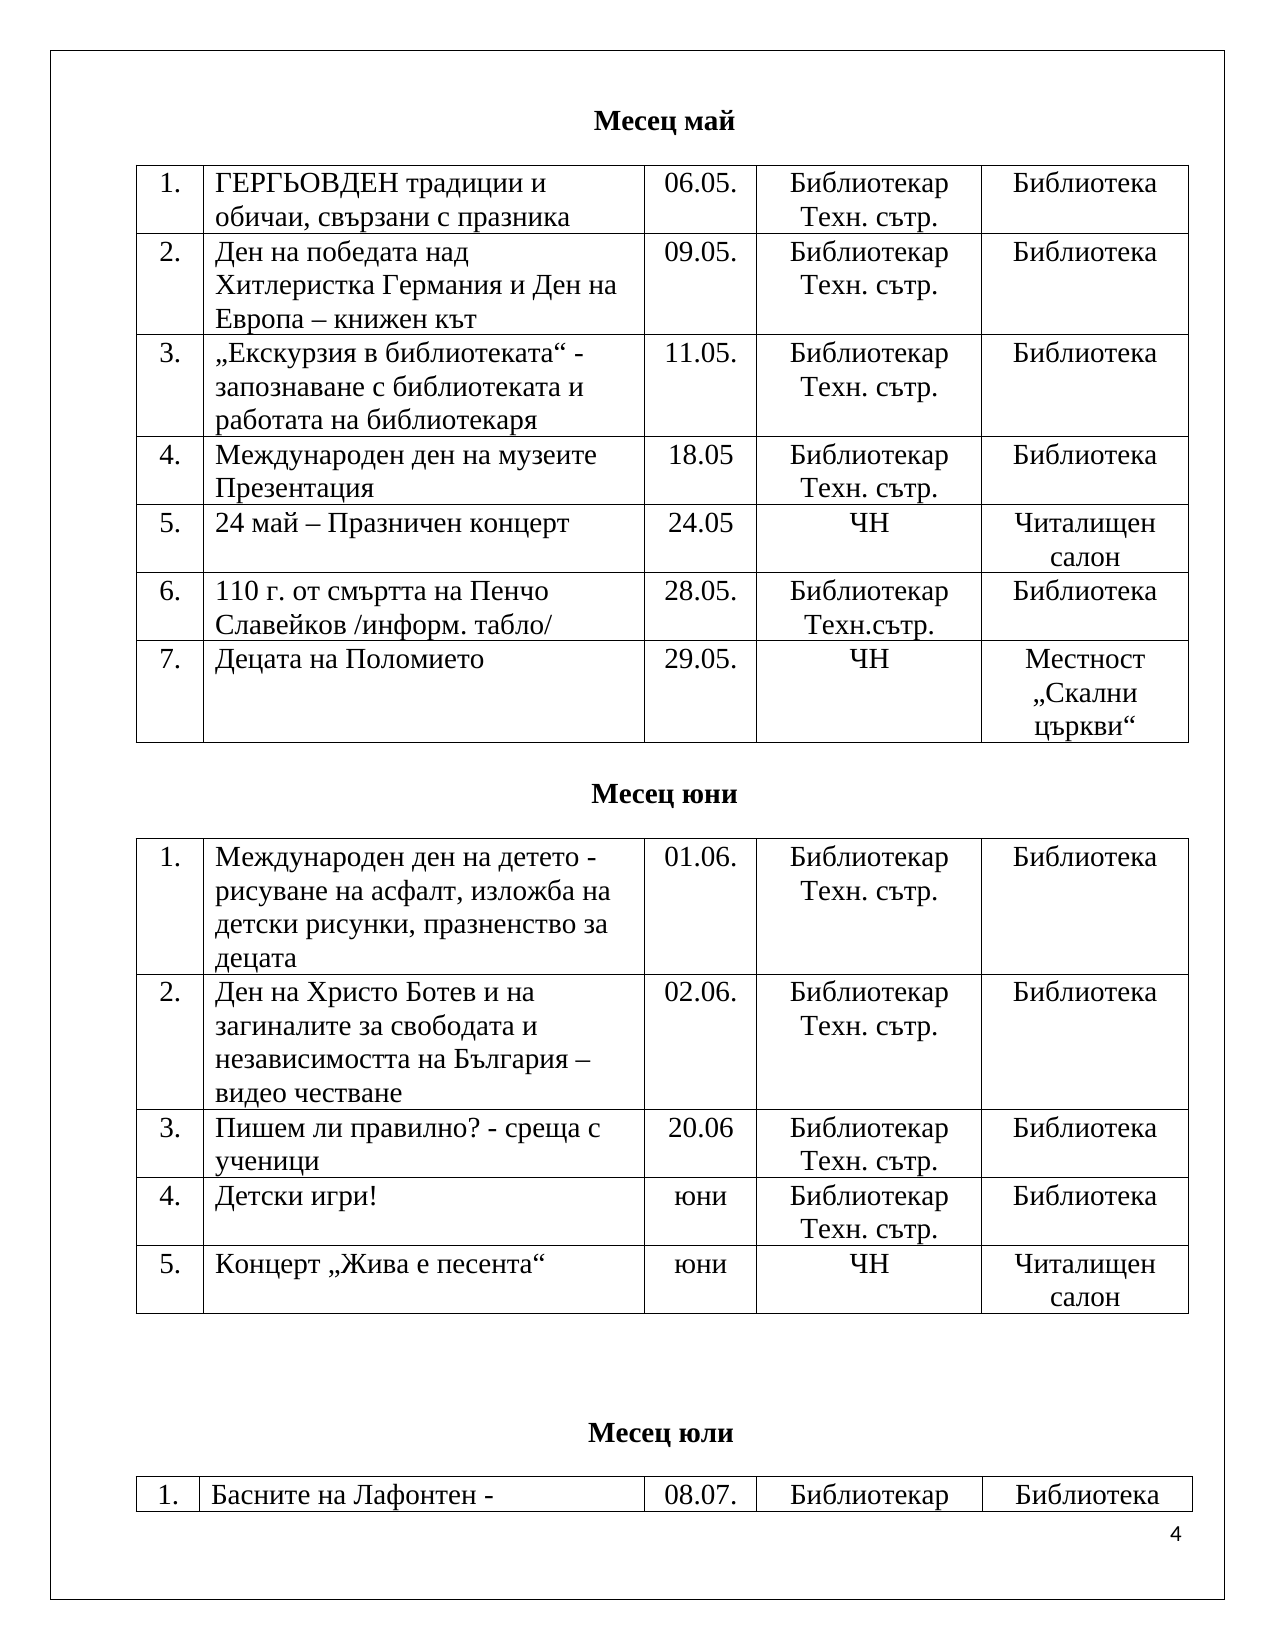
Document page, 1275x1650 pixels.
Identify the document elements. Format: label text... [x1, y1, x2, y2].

table_cell 24 май – Празничен концерт [204, 505, 644, 572]
table_header 08.07. [645, 1477, 756, 1511]
table_cell 02.06. [645, 975, 756, 1109]
table_cell 28.05. [645, 573, 756, 640]
table_cell Ден на победата над Хитлеристка Германия и Ден на Европа – книжен кът [204, 234, 644, 334]
table_cell Библиотекар Техн.сътр. [757, 573, 981, 640]
table_cell 2. [137, 234, 203, 334]
table_cell Библиотека [982, 975, 1188, 1109]
table_cell 7. [137, 641, 203, 742]
table_cell юни [645, 1178, 756, 1245]
table_cell 5. [137, 505, 203, 572]
table_cell Библиотека [982, 1110, 1188, 1177]
table_cell Детски игри! [204, 1178, 644, 1245]
table_cell 29.05. [645, 641, 756, 742]
table_cell Библиотекар Техн. сътр. [757, 1178, 981, 1245]
table_cell ЧН [757, 641, 981, 742]
table_cell Пишем ли правилно? - среща с ученици [204, 1110, 644, 1177]
table_header 06.05. [645, 166, 756, 233]
table_header Международен ден на детето - рисуване на асфалт, изложба на детски рисунки, празненство за децата [204, 839, 644, 973]
table_cell Библиотека [982, 573, 1188, 640]
table_cell Библиотекар Техн. сътр. [757, 975, 981, 1109]
table_header 1. [137, 166, 203, 233]
table_cell 5. [137, 1246, 203, 1313]
table_cell Библиотека [982, 234, 1188, 334]
table_cell 18.05 [645, 437, 756, 504]
table_cell 4. [137, 437, 203, 504]
table_cell 11.05. [645, 335, 756, 436]
table_cell 6. [137, 573, 203, 640]
table_cell юни [645, 1246, 756, 1313]
table_header 1. [137, 839, 203, 973]
table_cell Библиотекар Техн. сътр. [757, 437, 981, 504]
text Месец юни [147, 777, 1181, 838]
table_cell Библиотека [982, 335, 1188, 436]
text Месец юли [147, 1415, 1181, 1476]
table_cell Читалищен салон [982, 505, 1188, 572]
table_cell Библиотекар Техн. сътр. [757, 335, 981, 436]
table_cell Библиотекар Техн. сътр. [757, 1110, 981, 1177]
table_cell 4. [137, 1178, 203, 1245]
table_header 1. [137, 1477, 199, 1511]
table_cell 3. [137, 1110, 203, 1177]
table_cell Международен ден на музеите Презентация [204, 437, 644, 504]
table_cell Ден на Христо Ботев и на загиналите за свободата и независимостта на България – видео честване [204, 975, 644, 1109]
table_cell Децата на Поломието [204, 641, 644, 742]
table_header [200, 1477, 644, 1511]
table_cell 09.05. [645, 234, 756, 334]
table_header Библиотекар Техн. сътр. [757, 166, 981, 233]
text Месец май [147, 103, 1181, 164]
table_cell ЧН [757, 505, 981, 572]
table_cell 20.06 [645, 1110, 756, 1177]
table_cell Читалищен салон [982, 1246, 1188, 1313]
table_cell Библиотека [982, 1178, 1188, 1245]
table_cell 110 г. от смъртта на Пенчо Славейков /информ. табло/ [204, 573, 644, 640]
table_cell „Екскурзия в библиотеката“ - запознаване с библиотеката и работата на библиотекаря [204, 335, 644, 436]
table_cell 2. [137, 975, 203, 1109]
table_header ГЕРГЬОВДЕН традиции и обичаи, свързани с празника [204, 166, 644, 233]
table_cell ЧН [757, 1246, 981, 1313]
table_cell Библиотекар Техн. сътр. [757, 234, 981, 334]
table_cell Концерт „Жива е песента“ [204, 1246, 644, 1313]
table_header Библиотекар Техн. сътр. [757, 839, 981, 973]
table_cell Библиотека [982, 437, 1188, 504]
table_header Библиотека [982, 839, 1188, 973]
table_header 01.06. [645, 839, 756, 973]
table_cell 3. [137, 335, 203, 436]
table_header Библиотека [983, 1477, 1192, 1511]
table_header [757, 1477, 982, 1511]
table_cell 24.05 [645, 505, 756, 572]
table_cell Местност „Скални църкви“ [982, 641, 1188, 742]
table_header Библиотека [982, 166, 1188, 233]
